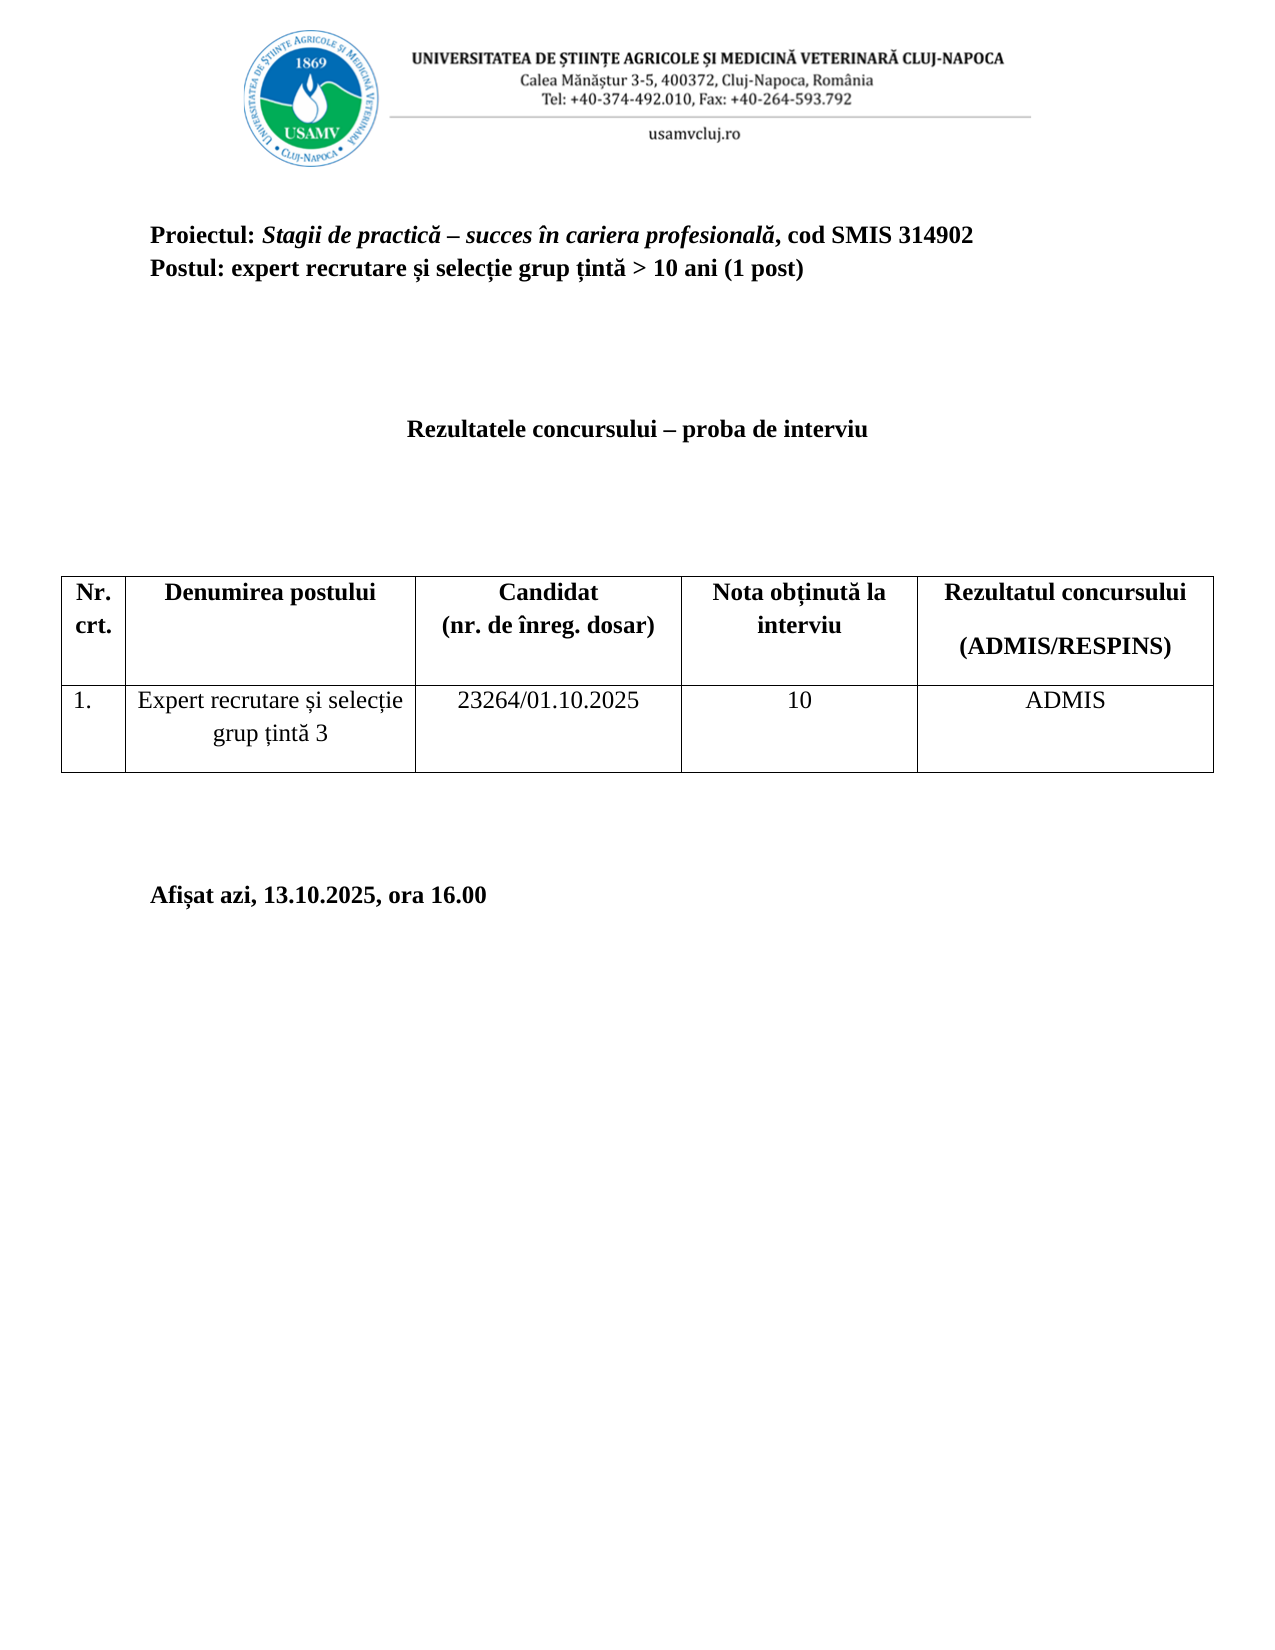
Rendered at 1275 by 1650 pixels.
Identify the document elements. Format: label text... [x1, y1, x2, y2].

table_header Nota obținută la interviu [682, 577, 917, 684]
text Postul: expert recrutare și selecție grup țintă > 10 ani (1 post) [150, 253, 1125, 282]
table_cell 10 [682, 686, 917, 772]
table_cell Expert recrutare și selecție grup țintă 3 [126, 686, 415, 772]
table_cell ADMIS [918, 686, 1213, 772]
table_header Denumirea postului [126, 577, 415, 684]
text Proiectul: Stagii de practică – succes în cariera profesională, cod SMIS 314902 [150, 220, 1125, 249]
picture [243, 30, 1032, 167]
table_header Candidat (nr. de înreg. dosar) [416, 577, 681, 684]
table_cell 1. [62, 686, 125, 772]
table_header Nr. crt. [62, 577, 125, 684]
text Rezultatele concursului – proba de interviu [150, 414, 1125, 443]
table_cell 23264/01.10.2025 [416, 686, 681, 772]
table_header Rezultatul concursului (ADMIS/RESPINS) [918, 577, 1213, 684]
text Afișat azi, 13.10.2025, ora 16.00 [150, 880, 1125, 909]
